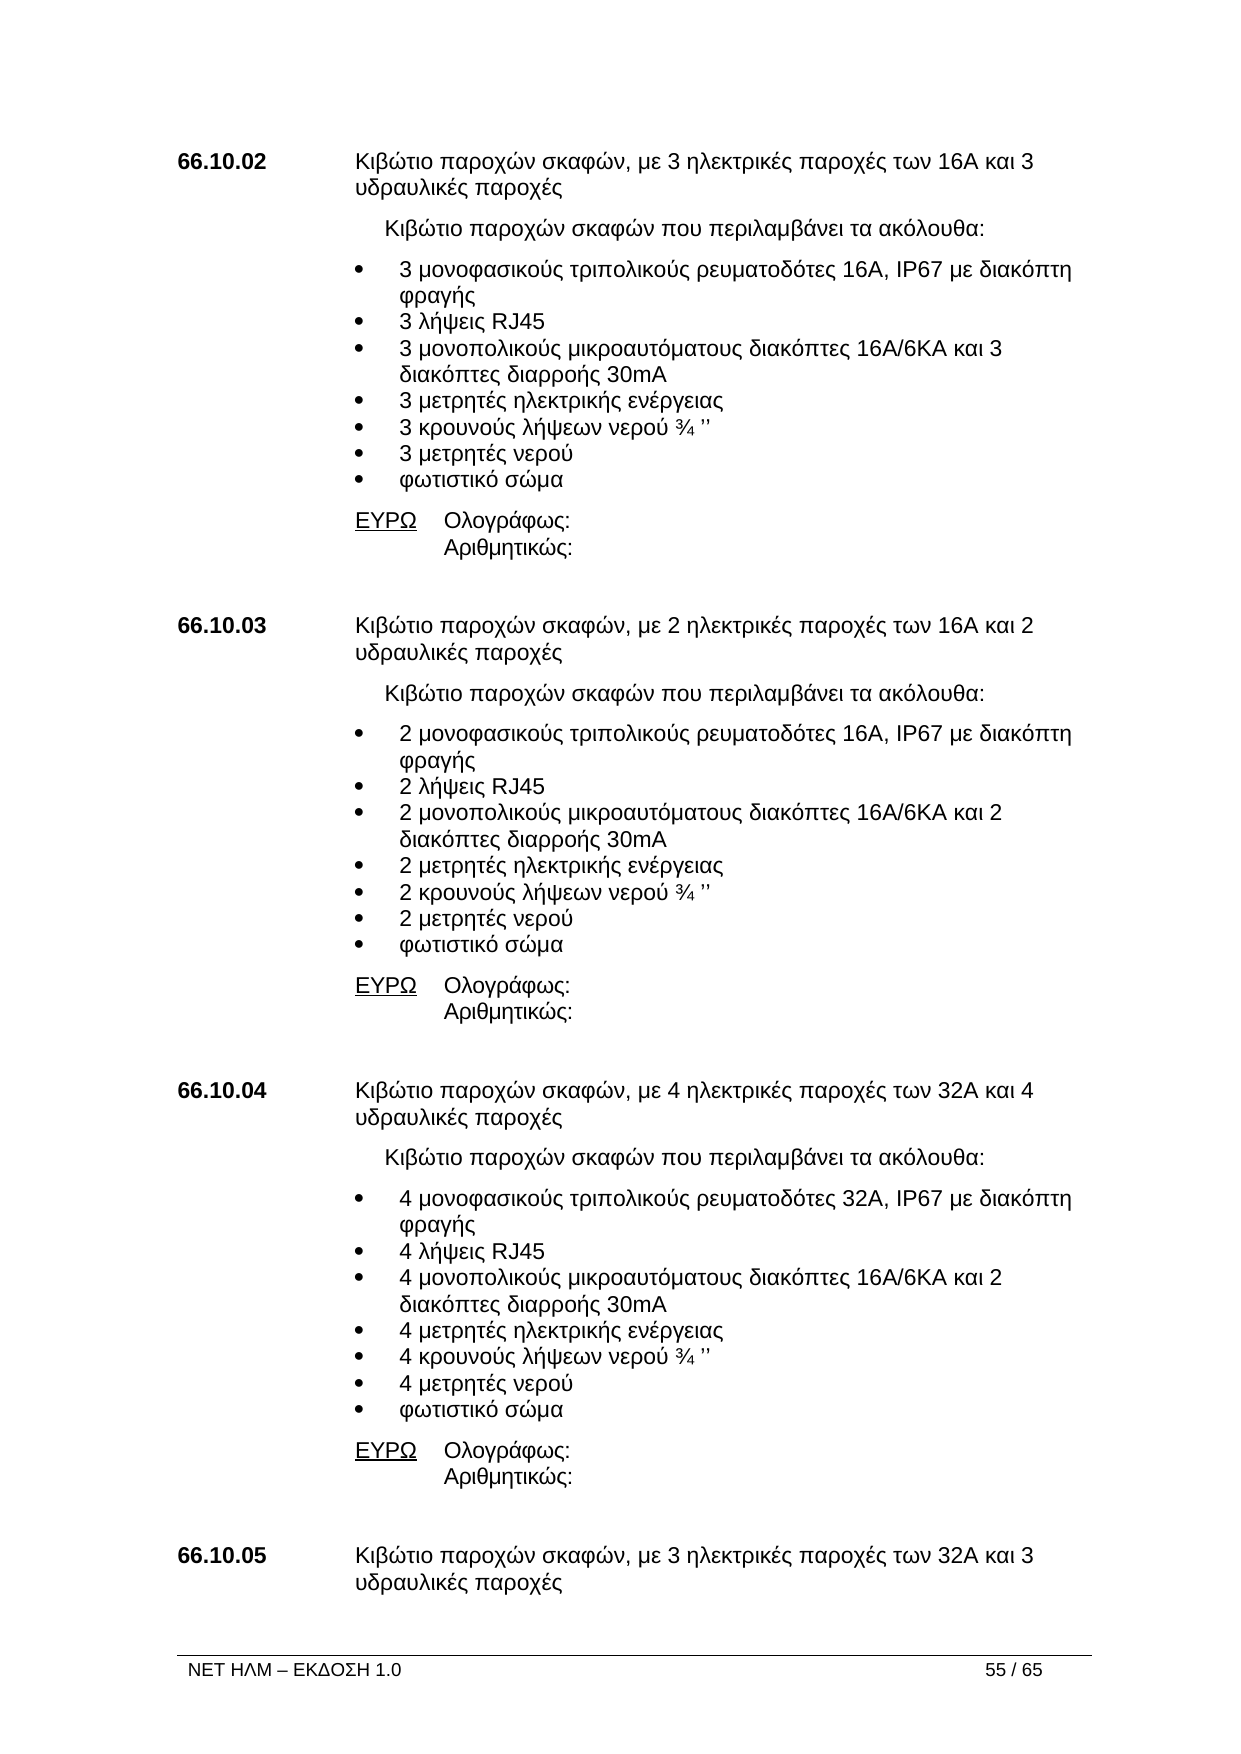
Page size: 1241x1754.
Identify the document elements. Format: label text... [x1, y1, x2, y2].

list φωτιστικό σώμα [355, 466, 1092, 493]
text 66.10.02 Κιβώτιο παροχών σκαφών, με 3 ηλεκτρικές παροχές των 16Α και 3 υδραυλικές παροχές [177, 148, 1092, 200]
list 4 μετρητές ηλεκτρικής ενέργειας [355, 1317, 1092, 1343]
list 4 μονοφασικούς τριπολικούς ρευματοδότες 32Α, IP67 με διακόπτη φραγής [355, 1185, 1092, 1238]
text Κιβώτιο παροχών σκαφών που περιλαμβάνει τα ακόλουθα: [207, 679, 1092, 706]
text Αριθμητικώς: [177, 533, 1092, 560]
list 3 μονοφασικούς τριπολικούς ρευματοδότες 16Α, IP67 με διακόπτη φραγής [355, 256, 1092, 308]
list 3 λήψεις RJ45 [355, 308, 1092, 334]
list 2 κρουνούς λήψεων νερού ¾ ’’ [355, 878, 1092, 905]
list 2 μετρητές ηλεκτρικής ενέργειας [355, 852, 1092, 878]
list 4 λήψεις RJ45 [355, 1238, 1092, 1264]
text ΕΥΡΩ Ολογράφως: [177, 507, 1092, 533]
text 66.10.05 Κιβώτιο παροχών σκαφών, με 3 ηλεκτρικές παροχές των 32Α και 3 υδραυλικές παροχές [177, 1542, 1092, 1595]
text 66.10.03 Κιβώτιο παροχών σκαφών, με 2 ηλεκτρικές παροχές των 16Α και 2 υδραυλικές παροχές [177, 612, 1092, 665]
list 2 μονοφασικούς τριπολικούς ρευματοδότες 16Α, IP67 με διακόπτη φραγής [355, 720, 1092, 773]
list 3 μονοπολικούς μικροαυτόματους διακόπτες 16Α/6ΚΑ και 3 διακόπτες διαρροής 30mA [355, 334, 1092, 387]
text ΕΥΡΩ Ολογράφως: [177, 972, 1092, 998]
text Κιβώτιο παροχών σκαφών που περιλαμβάνει τα ακόλουθα: [207, 1144, 1092, 1171]
list 4 μονοπολικούς μικροαυτόματους διακόπτες 16Α/6ΚΑ και 2 διακόπτες διαρροής 30mA [355, 1264, 1092, 1317]
text Αριθμητικώς: [177, 998, 1092, 1024]
list 3 μετρητές νερού [355, 440, 1092, 466]
list 4 μετρητές νερού [355, 1369, 1092, 1396]
list 2 μετρητές νερού [355, 905, 1092, 931]
list 3 μετρητές ηλεκτρικής ενέργειας [355, 387, 1092, 414]
list 3 κρουνούς λήψεων νερού ¾ ’’ [355, 414, 1092, 440]
text Κιβώτιο παροχών σκαφών που περιλαμβάνει τα ακόλουθα: [207, 215, 1092, 241]
list 2 μονοπολικούς μικροαυτόματους διακόπτες 16Α/6ΚΑ και 2 διακόπτες διαρροής 30mA [355, 799, 1092, 852]
list φωτιστικό σώμα [355, 931, 1092, 957]
list 4 κρουνούς λήψεων νερού ¾ ’’ [355, 1343, 1092, 1369]
text 66.10.04 Κιβώτιο παροχών σκαφών, με 4 ηλεκτρικές παροχές των 32Α και 4 υδραυλικές παροχές [177, 1077, 1092, 1130]
text ΕΥΡΩ Ολογράφως: [177, 1437, 1092, 1463]
text Αριθμητικώς: [177, 1463, 1092, 1489]
list φωτιστικό σώμα [355, 1396, 1092, 1422]
list 2 λήψεις RJ45 [355, 773, 1092, 799]
